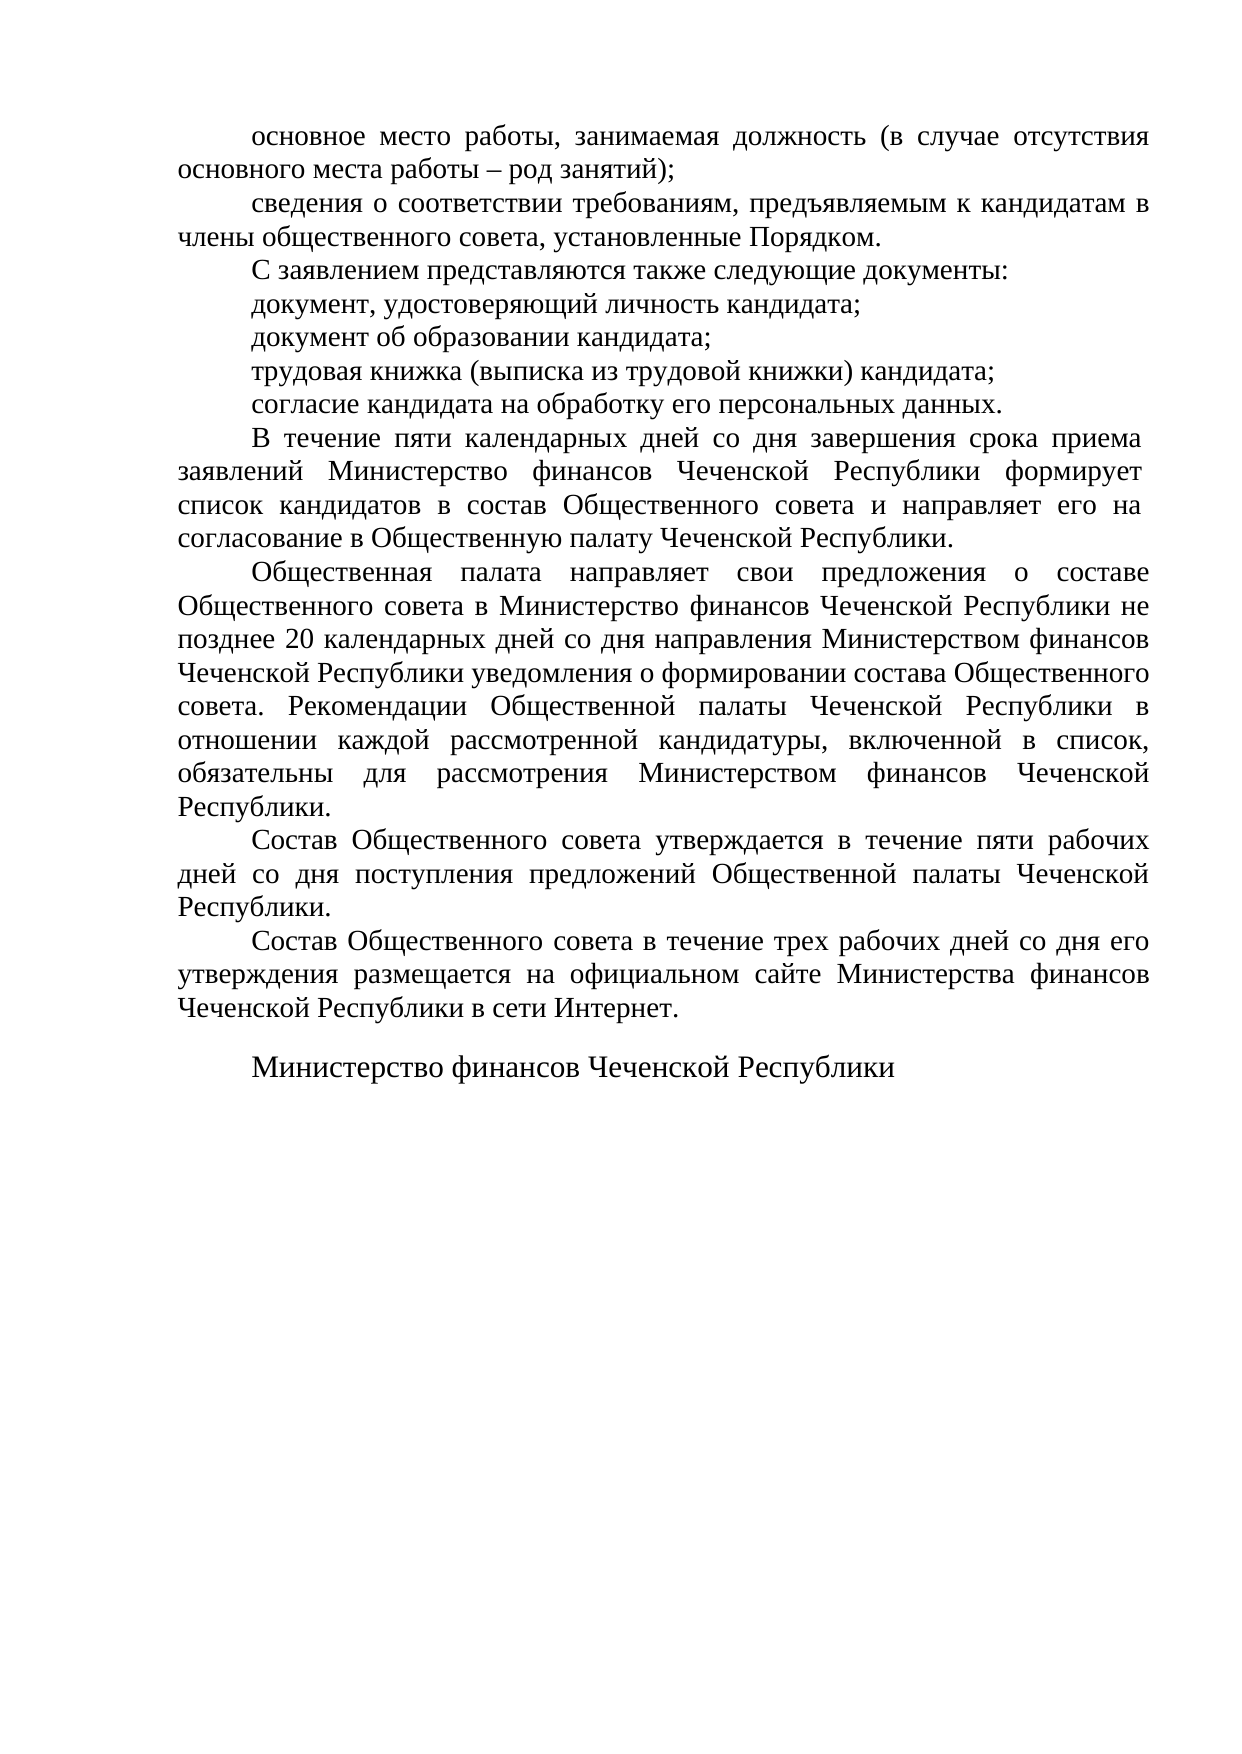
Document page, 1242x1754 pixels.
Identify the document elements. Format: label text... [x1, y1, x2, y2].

text Общественная палата направляет свои предложения о составе Общественного совета в Министерство финансов Чеченской Республики не позднее 20 календарных дней со дня направления Министерством финансов Чеченской Республики уведомления о формировании состава Общественного совета. Рекомендации Общественной палаты Чеченской Республики в отношении каждой рассмотренной кандидатуры, включенной в список, обязательны для рассмотрения Министерством финансов Чеченской Республики. [177, 554, 1150, 822]
text Состав Общественного совета утверждается в течение пяти рабочих дней со дня поступления предложений Общественной палаты Чеченской Республики. [177, 822, 1150, 923]
text документ, удостоверяющий личность кандидата; [177, 286, 1049, 319]
text согласие кандидата на обработку его персональных данных. [177, 386, 1150, 420]
text документ об образовании кандидата; [177, 319, 1150, 353]
text трудовая книжка (выписка из трудовой книжки) кандидата; [177, 353, 1150, 386]
text Министерство финансов Чеченской Республики [177, 1049, 1146, 1085]
text Состав Общественного совета в течение трех рабочих дней со дня его утверждения размещается на официальном сайте Министерства финансов Чеченской Республики в сети Интернет. [177, 923, 1150, 1024]
text сведения о соответствии требованиям, предъявляемым к кандидатам в члены общественного совета, установленные Порядком. [177, 185, 1150, 252]
text В течение пяти календарных дней со дня завершения срока приема заявлений Министерство финансов Чеченской Республики формирует список кандидатов в состав Общественного совета и направляет его на согласование в Общественную палату Чеченской Республики. [177, 420, 1143, 554]
text основное место работы, занимаемая должность (в случае отсутствия основного места работы – род занятий); [177, 118, 1150, 185]
text С заявлением представляются также следующие документы: [177, 252, 1049, 286]
